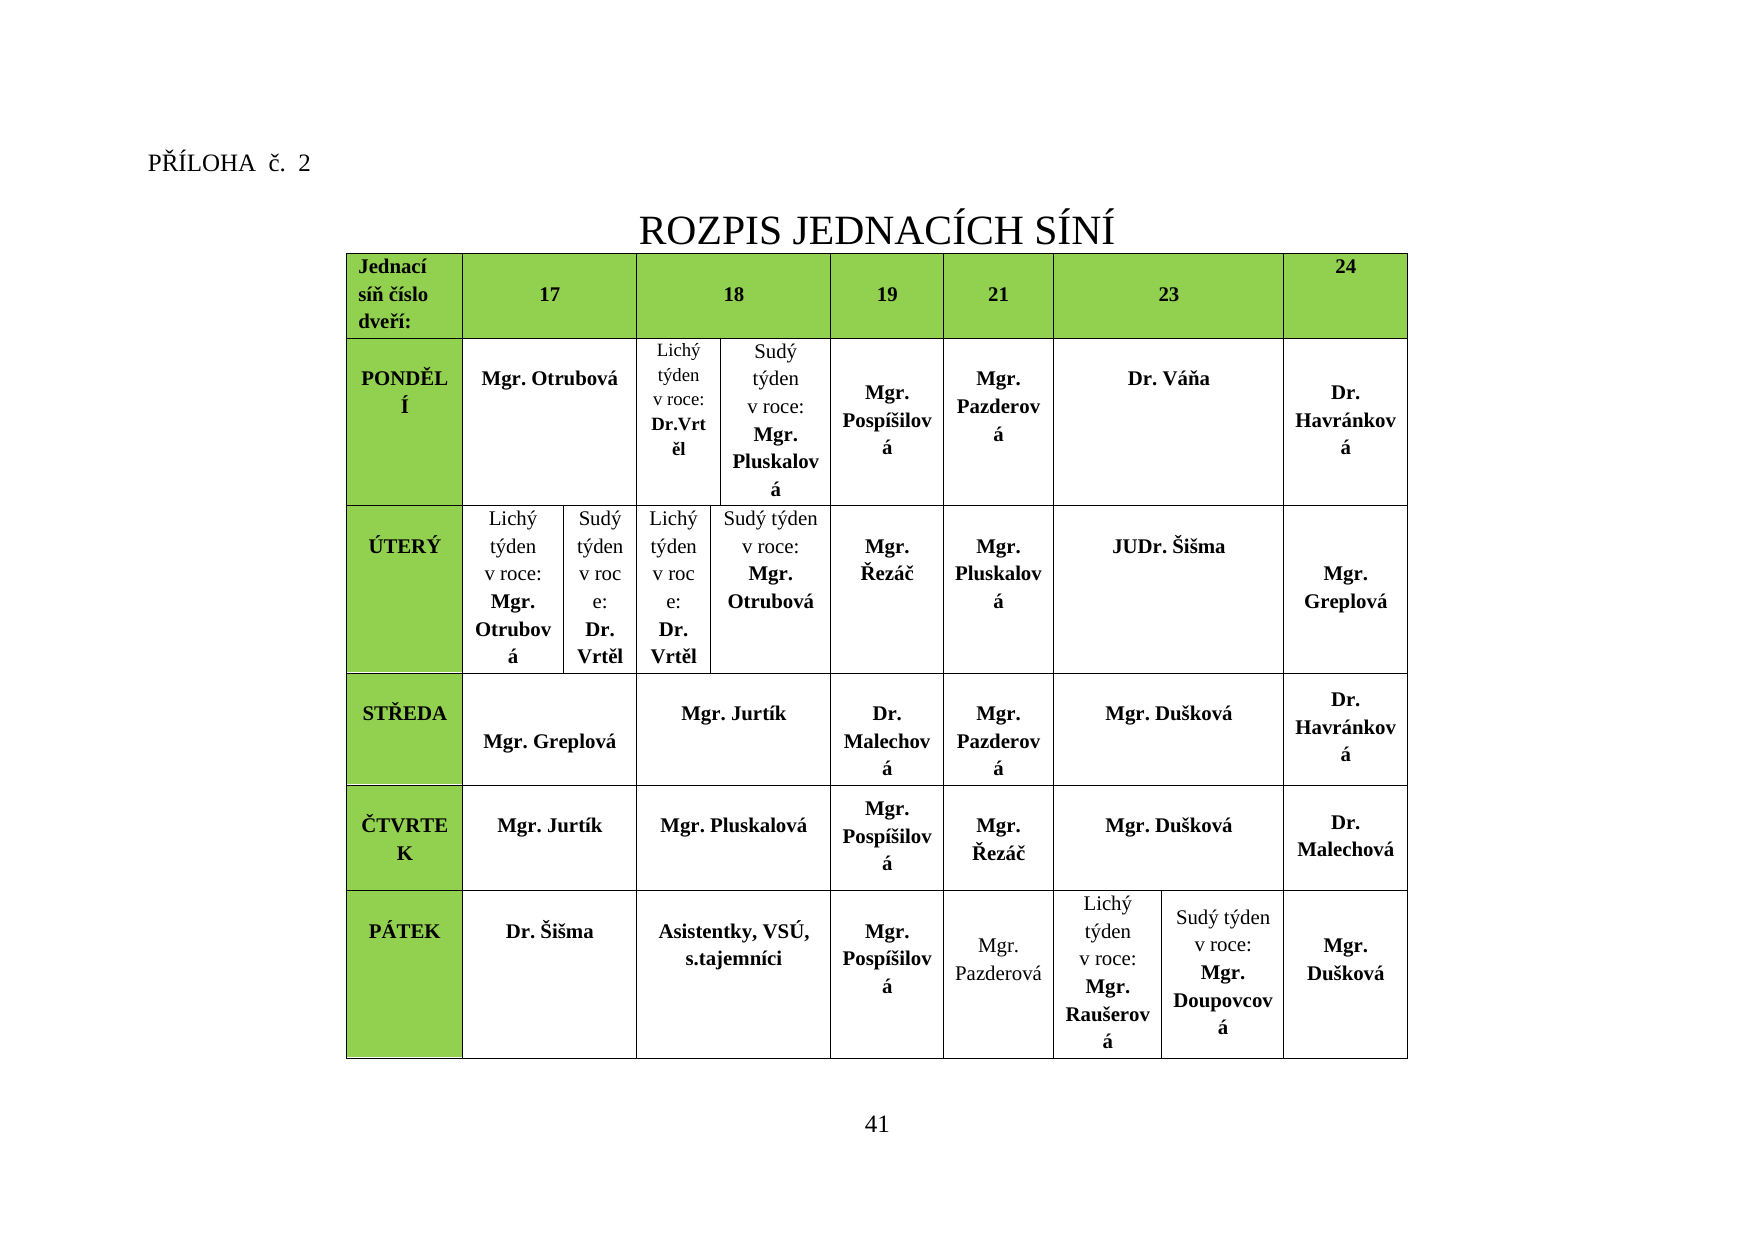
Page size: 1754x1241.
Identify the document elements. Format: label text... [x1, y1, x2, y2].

subtitle ROZPIS JEDNACÍCH SÍNÍ [148, 205, 1606, 253]
table_cell Mgr. Pluskalová [944, 506, 1053, 672]
table_cell Mgr. Pospíšilová [831, 891, 943, 1057]
table_header 17 [463, 254, 636, 338]
table_cell Lichý týden v roce: Dr. Vrtěl [637, 506, 710, 672]
table_header 19 [831, 254, 943, 338]
table_cell Mgr. Jurtík [637, 674, 830, 784]
table_header 21 [944, 254, 1053, 338]
table_cell Dr. Malechová [1284, 786, 1407, 890]
table_cell STŘEDA [347, 674, 462, 784]
table_cell Mgr. Pluskalová [637, 786, 830, 890]
table_cell Sudý týden v roce: Mgr. Otrubová [711, 506, 830, 672]
table_cell Mgr. Dušková [1054, 786, 1283, 890]
table_cell Mgr. Pazderová [944, 339, 1053, 505]
table_cell Mgr. Dušková [1284, 891, 1407, 1057]
table_cell Mgr. Greplová [463, 674, 636, 784]
table_cell Mgr. Řezáč [944, 786, 1053, 890]
table_cell Mgr. Dušková [1054, 674, 1283, 784]
table_cell Dr. Havránková [1284, 674, 1407, 784]
table_cell Mgr. Pazderová [944, 891, 1053, 1057]
subtitle PŘÍLOHA č. 2 [148, 148, 1606, 176]
table_cell Dr. Šišma [463, 891, 636, 1057]
table_cell Sudý týden v roce: Mgr. Pluskalová [721, 339, 830, 505]
table_cell Asistentky, VSÚ, s.tajemníci [637, 891, 830, 1057]
table_cell Dr. Havránková [1284, 339, 1407, 505]
table_cell PONDĚLÍ [347, 339, 462, 505]
table_header Jednací síň číslo dveří: [347, 254, 462, 338]
table_cell Mgr. Pospíšilová [831, 339, 943, 505]
table_header 24 [1284, 254, 1407, 338]
table_cell Mgr. Otrubová [463, 339, 636, 505]
table_cell Mgr. Pospíšilová [831, 786, 943, 890]
table_cell Dr. Malechová [831, 674, 943, 784]
table_cell Lichý týden v roce: Mgr. Raušerová [1054, 891, 1161, 1057]
table_cell Dr. Váňa [1054, 339, 1283, 505]
table_cell Mgr. Jurtík [463, 786, 636, 890]
table_cell ÚTERÝ [347, 506, 462, 672]
table_cell Sudý týden v roce: Mgr. Doupovcová [1162, 891, 1283, 1057]
table_cell PÁTEK [347, 891, 462, 1057]
table_cell JUDr. Šišma [1054, 506, 1283, 672]
table_cell Mgr. Řezáč [831, 506, 943, 672]
table_cell Lichý týden v roce: Mgr. Otrubová [463, 506, 563, 672]
table_cell Lichý týden v roce: Dr.Vrtěl [637, 339, 720, 505]
table_cell Mgr. Pazderová [944, 674, 1053, 784]
table_cell ČTVRTEK [347, 786, 462, 890]
table_cell Mgr. Greplová [1284, 506, 1407, 672]
table_header 23 [1054, 254, 1283, 338]
table_cell Sudý týden v roce: Dr. Vrtěl [564, 506, 636, 672]
table_header 18 [637, 254, 830, 338]
